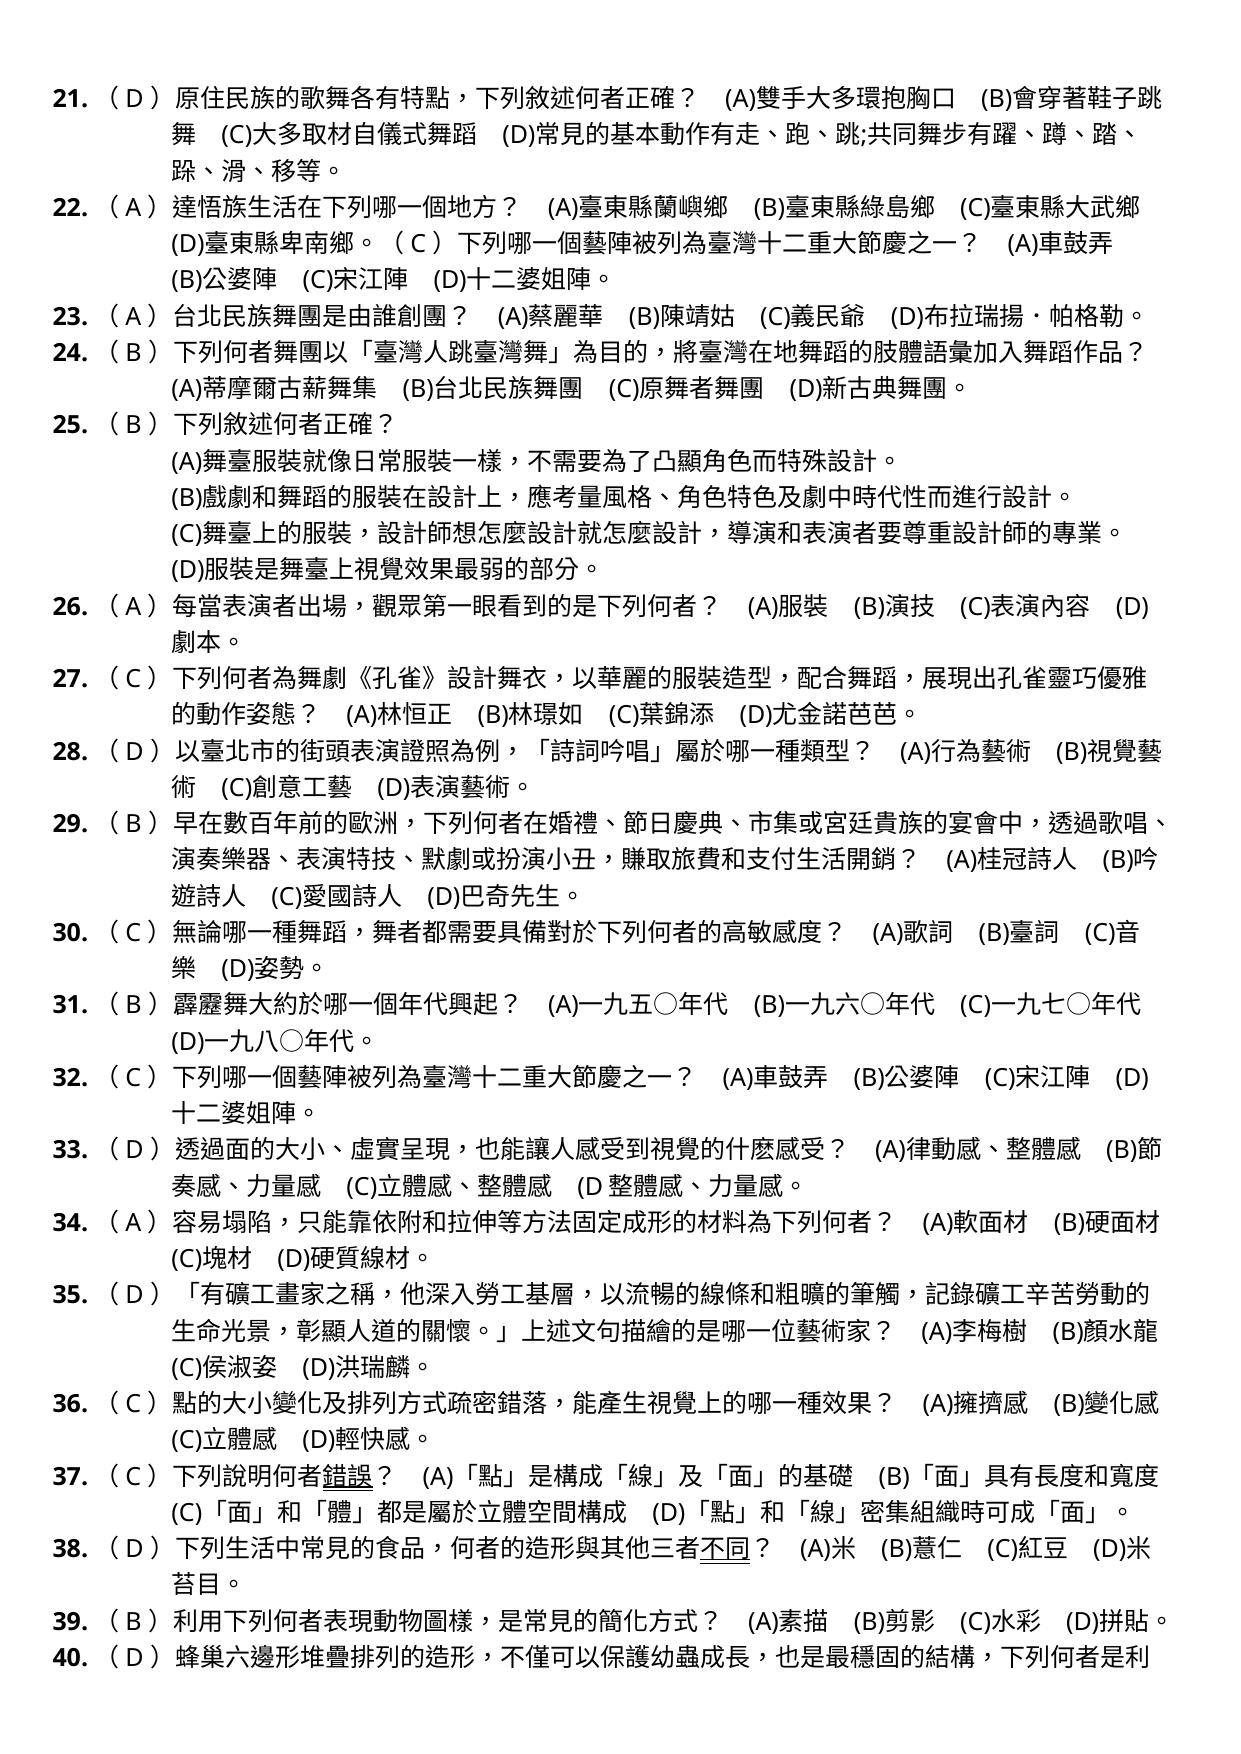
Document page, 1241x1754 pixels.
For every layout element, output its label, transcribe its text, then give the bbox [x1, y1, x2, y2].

list （ D ）下列生活中常見的食品，何者的造形與其他三者不同？ (A)米 (B)薏仁 (C)紅豆 (D)米苔目。 [94, 1529, 1165, 1601]
list （ C ）點的大小變化及排列方式疏密錯落，能產生視覺上的哪一種效果？ (A)擁擠感 (B)變化感 (C)立體感 (D)輕快感。 [94, 1384, 1165, 1456]
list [94, 1637, 1165, 1674]
list （ C ）下列說明何者錯誤？ (A)「點」是構成「線」及「面」的基礎 (B)「面」具有長度和寬度 (C)「面」和「體」都是屬於立體空間構成 (D)「點」和「線」密集組織時可成「面」。 [94, 1456, 1165, 1529]
list （ B ）早在數百年前的歐洲，下列何者在婚禮、節日慶典、市集或宮廷貴族的宴會中，透過歌唱、演奏樂器、表演特技、默劇或扮演小丑，賺取旅費和支付生活開銷？ (A)桂冠詩人 (B)吟遊詩人 (C)愛國詩人 (D)巴奇先生。 [94, 804, 1165, 912]
list （ B ）下列何者舞團以「臺灣人跳臺灣舞」為目的，將臺灣在地舞蹈的肢體語彙加入舞蹈作品？ (A)蒂摩爾古薪舞集 (B)台北民族舞團 (C)原舞者舞團 (D)新古典舞團。 [94, 332, 1165, 405]
list （ B ）下列敘述何者正確？ (A)舞臺服裝就像日常服裝一樣，不需要為了凸顯角色而特殊設計。 (B)戲劇和舞蹈的服裝在設計上，應考量風格、角色特色及劇中時代性而進行設計。 (C)舞臺上的服裝，設計師想怎麼設計就怎麼設計，導演和表演者要尊重設計師的專業。 (D)服裝是舞臺上視覺效果最弱的部分。 [94, 405, 1165, 586]
list （ A ）台北民族舞團是由誰創團？ (A)蔡麗華 (B)陳靖姑 (C)義民爺 (D)布拉瑞揚．帕格勒。 [94, 296, 1165, 332]
list （ D ）「有礦工畫家之稱，他深入勞工基層，以流暢的線條和粗曠的筆觸，記錄礦工辛苦勞動的生命光景，彰顯人道的關懷。」上述文句描繪的是哪一位藝術家？ (A)李梅樹 (B)顏水龍 (C)侯淑姿 (D)洪瑞麟。 [94, 1275, 1165, 1384]
list （ C ）無論哪一種舞蹈，舞者都需要具備對於下列何者的高敏感度？ (A)歌詞 (B)臺詞 (C)音樂 (D)姿勢。 [94, 912, 1165, 985]
list （ A ）容易塌陷，只能靠依附和拉伸等方法固定成形的材料為下列何者？ (A)軟面材 (B)硬面材 (C)塊材 (D)硬質線材。 [94, 1202, 1165, 1275]
list （ B ）利用下列何者表現動物圖樣，是常見的簡化方式？ (A)素描 (B)剪影 (C)水彩 (D)拼貼。 [94, 1601, 1165, 1637]
list （ B ）霹靂舞大約於哪一個年代興起？ (A)一九五○年代 (B)一九六○年代 (C)一九七○年代 (D)一九八○年代。 [94, 985, 1165, 1057]
list （ A ）達悟族生活在下列哪一個地方？ (A)臺東縣蘭嶼鄉 (B)臺東縣綠島鄉 (C)臺東縣大武鄉 (D)臺東縣卑南鄉。（ C ）下列哪一個藝陣被列為臺灣十二重大節慶之一？ (A)車鼓弄 (B)公婆陣 (C)宋江陣 (D)十二婆姐陣。 [94, 187, 1165, 296]
list （ C ）下列哪一個藝陣被列為臺灣十二重大節慶之一？ (A)車鼓弄 (B)公婆陣 (C)宋江陣 (D)十二婆姐陣。 [94, 1057, 1165, 1130]
list （ D ）以臺北市的街頭表演證照為例，「詩詞吟唱」屬於哪一種類型？ (A)行為藝術 (B)視覺藝術 (C)創意工藝 (D)表演藝術。 [94, 731, 1165, 804]
list （ D ）透過面的大小、虛實呈現，也能讓人感受到視覺的什麽感受？ (A)律動感、整體感 (B)節奏感、力量感 (C)立體感、整體感 (D整體感、力量感。 [94, 1130, 1165, 1202]
list （ C ）下列何者為舞劇《孔雀》設計舞衣，以華麗的服裝造型，配合舞蹈，展現出孔雀靈巧優雅的動作姿態？ (A)林恒正 (B)林璟如 (C)葉錦添 (D)尤金諾芭芭。 [94, 659, 1165, 731]
list （ D ）原住民族的歌舞各有特點，下列敘述何者正確？ (A)雙手大多環抱胸口 (B)會穿著鞋子跳舞 (C)大多取材自儀式舞蹈 (D)常見的基本動作有走、跑、跳;共同舞步有躍、蹲、踏、跺、滑、移等。 [94, 79, 1165, 187]
list （ A ）每當表演者出場，觀眾第一眼看到的是下列何者？ (A)服裝 (B)演技 (C)表演內容 (D)劇本。 [94, 586, 1165, 659]
